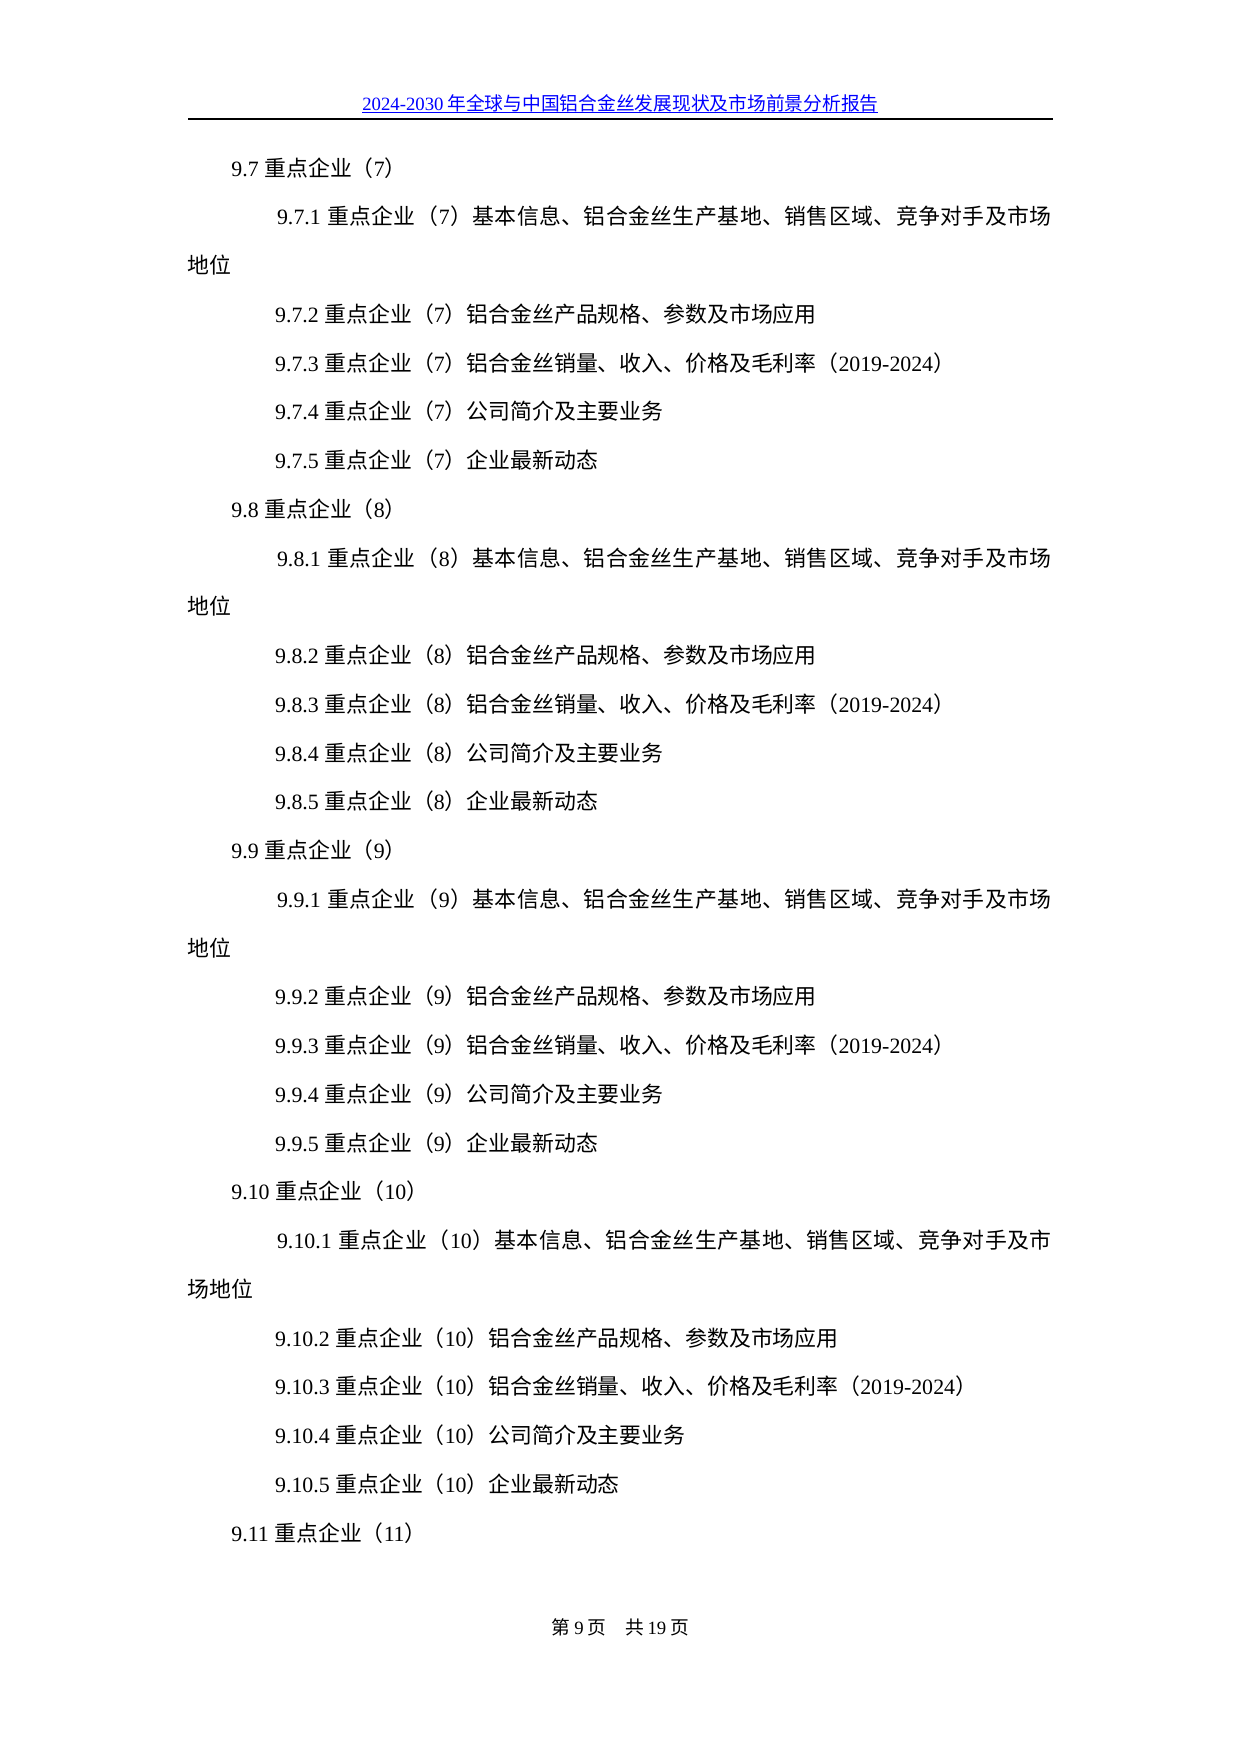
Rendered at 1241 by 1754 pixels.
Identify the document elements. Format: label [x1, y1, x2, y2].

text [187, 150, 1053, 1548]
